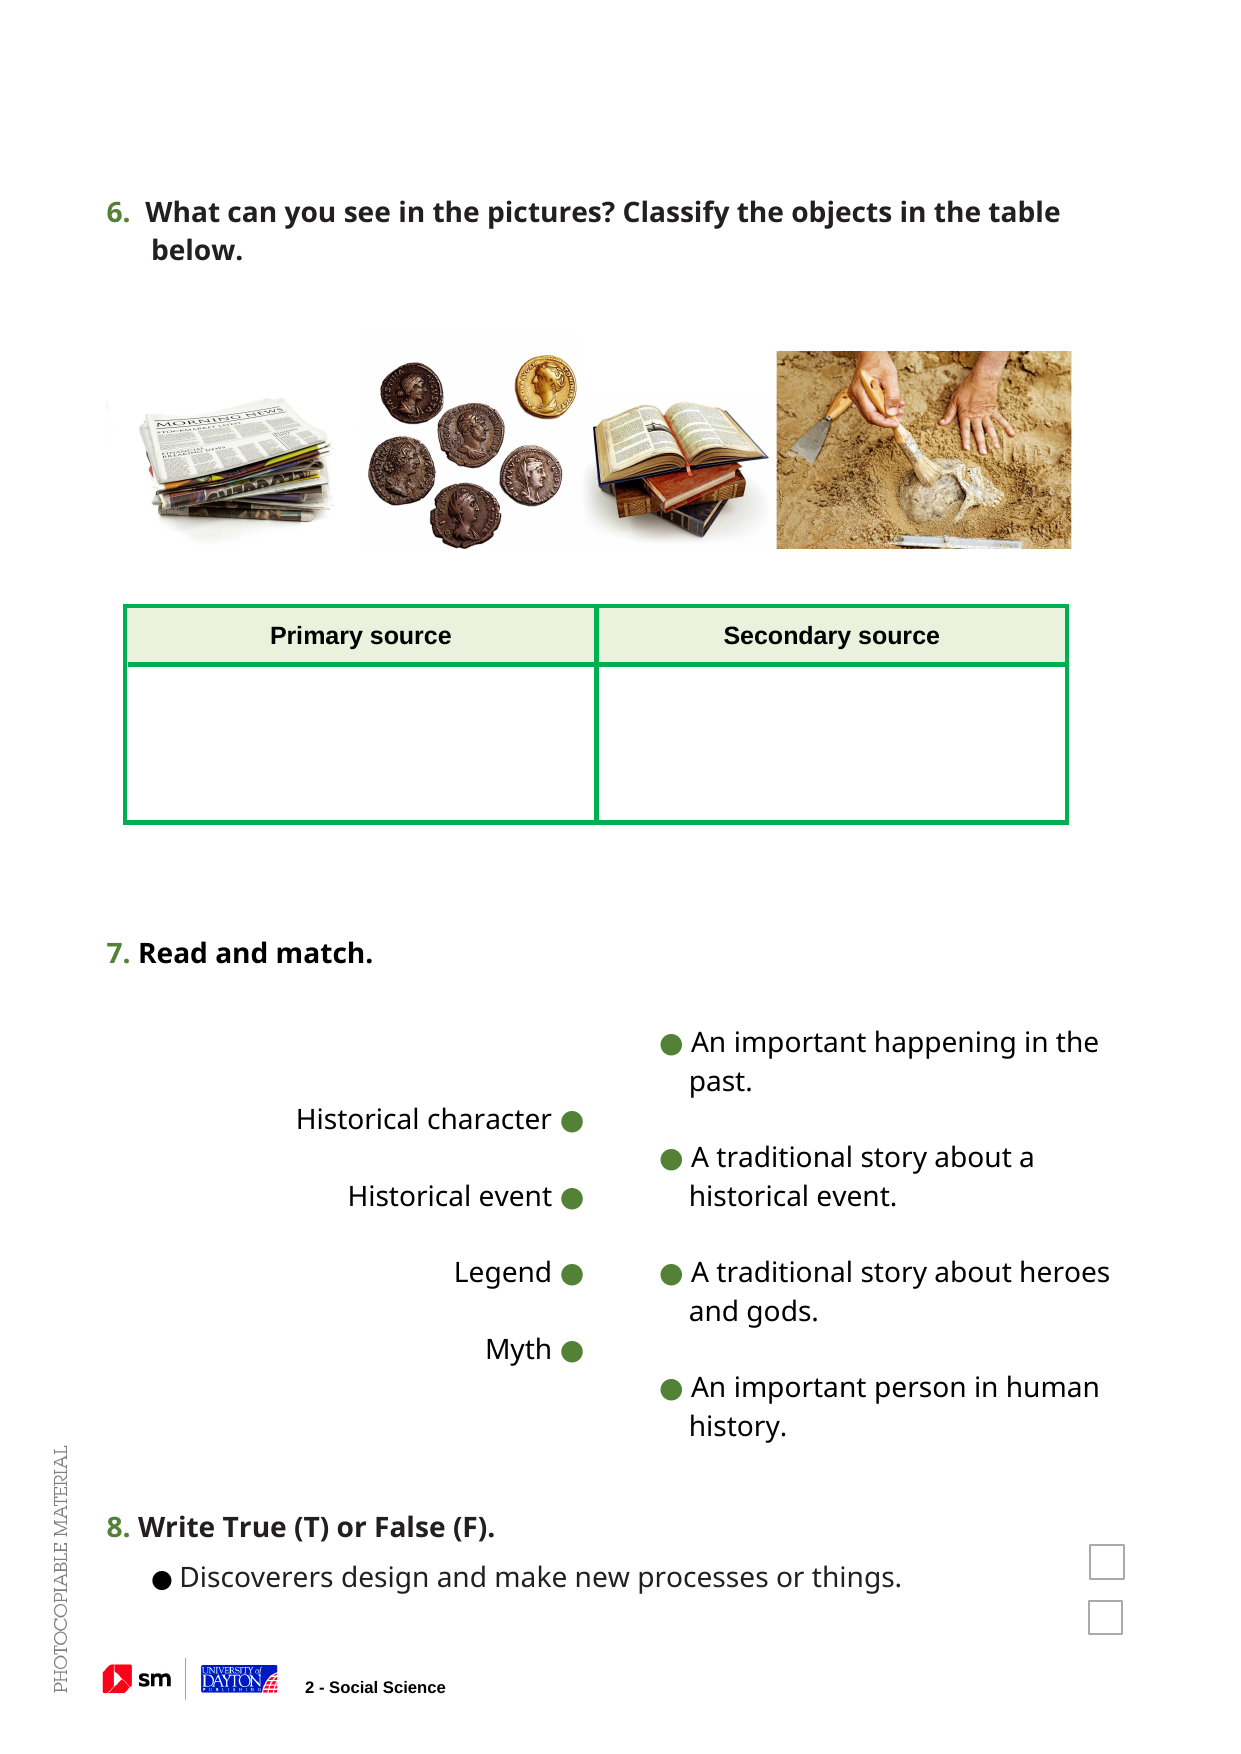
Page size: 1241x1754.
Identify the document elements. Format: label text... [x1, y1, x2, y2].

text 6. What can you see in the pictures? Classify the objects in the table below. [106, 192, 1137, 269]
text ● An important happening in the past. [659, 1023, 1137, 1099]
picture [106, 331, 1072, 549]
text ● Discoverers design and make new processes or things. [151, 1558, 1081, 1596]
table_header Primary source [127, 608, 594, 662]
text ● A traditional story about heroes and gods. [659, 1253, 1137, 1329]
text 7. Read and match. [106, 933, 1137, 972]
text ● An important person in human history. [659, 1368, 1137, 1444]
table_cell [127, 663, 594, 820]
table_header Secondary source [599, 608, 1065, 662]
text Historical character ● [106, 1099, 584, 1138]
table_cell [599, 667, 1065, 820]
text 8. Write True (T) or False (F). [106, 1507, 1137, 1545]
picture [0, 1431, 278, 1743]
text Historical event ● [106, 1176, 584, 1214]
text Legend ● [106, 1253, 584, 1291]
text ● A traditional story about a historical event. [659, 1138, 1137, 1214]
text Myth ● [106, 1329, 584, 1368]
